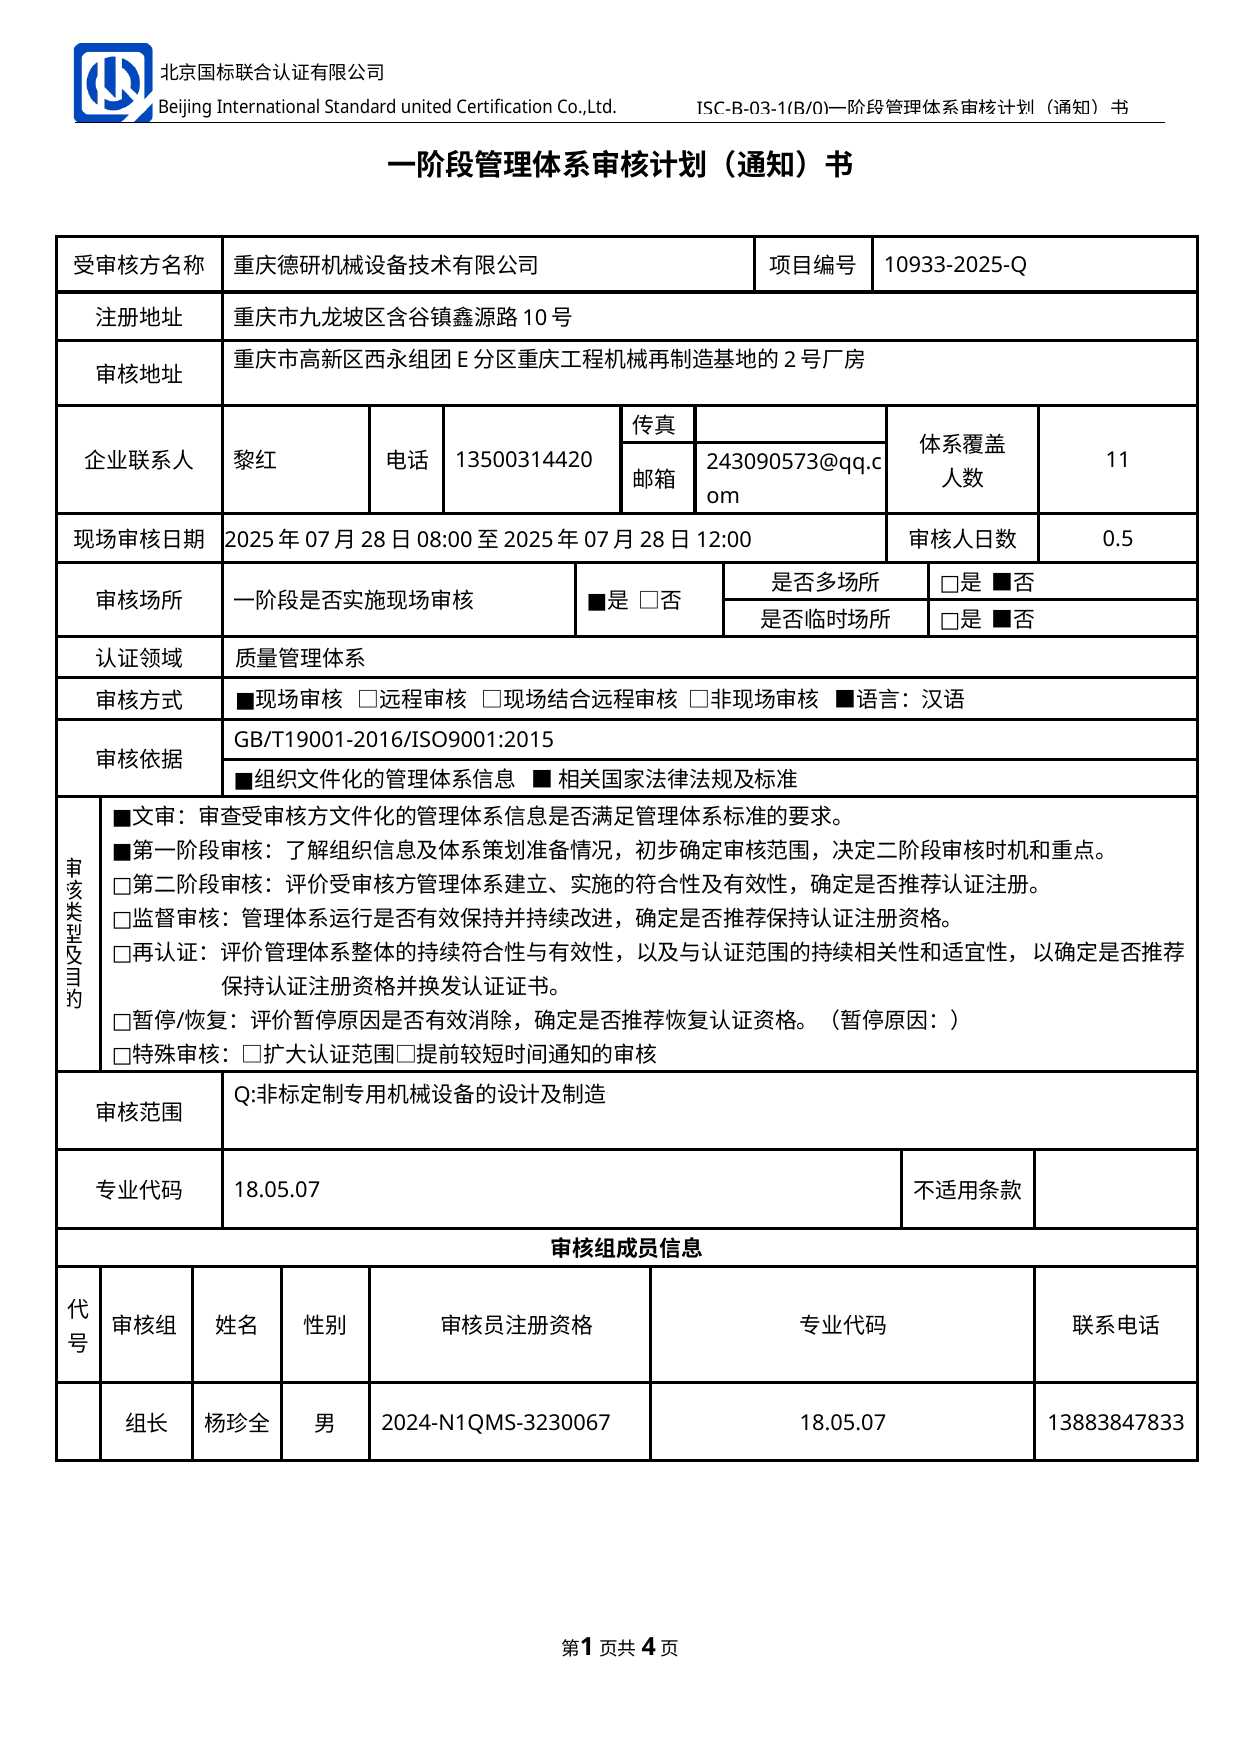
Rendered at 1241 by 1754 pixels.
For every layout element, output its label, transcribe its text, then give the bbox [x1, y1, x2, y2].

table_cell 重庆市高新区西永组团E分区重庆工程机械再制造基地的2号厂房 [224, 342, 1196, 404]
table_cell 审核场所 [58, 564, 221, 635]
table_cell 组长 [102, 1384, 191, 1459]
table_cell 性别 [283, 1268, 368, 1381]
picture [73, 43, 153, 123]
table_cell 是否多场所 [725, 564, 927, 598]
table_header 10933-2025-Q [874, 238, 1196, 290]
table_cell 2025年07月28日 08:00至2025年07月28日 12:00 [224, 515, 885, 561]
table_cell 18.05.07 [652, 1384, 1033, 1459]
table_cell [58, 1384, 99, 1459]
table_cell 18.05.07 [224, 1151, 900, 1227]
table_cell ■是 □否 [577, 564, 722, 635]
table_cell 243090573@qq.com [697, 444, 885, 512]
table_cell 传真 [623, 407, 693, 441]
table_cell 一阶段是否实施现场审核 [224, 564, 574, 635]
table_cell 不适用条款 [903, 1151, 1033, 1227]
table_cell GB/T19001-2016/ISO9001:2015 [224, 721, 1196, 758]
text 一阶段管理体系审核计划（通知）书 [75, 129, 1165, 197]
table_cell 0.5 [1040, 515, 1196, 561]
table_cell 2024-N1QMS-3230067 [371, 1384, 649, 1459]
table_header 项目编号 [756, 238, 871, 290]
table_cell 电话 [371, 407, 442, 512]
table_cell ■现场审核 □远程审核 □现场结合远程审核 □非现场审核 ■语言：汉语 [224, 679, 1196, 718]
table_cell Q:非标定制专用机械设备的设计及制造 [224, 1073, 1196, 1148]
table_cell 杨珍全 [194, 1384, 280, 1459]
table_cell 注册地址 [58, 294, 221, 339]
table_cell [697, 407, 885, 441]
table_header 受审核方名称 [58, 238, 221, 290]
table_cell 男 [283, 1384, 368, 1459]
table_cell 邮箱 [623, 444, 693, 512]
table_cell ■组织文件化的管理体系信息 ■ 相关国家法律法规及标准 [224, 761, 1196, 795]
table_cell 13500314420 [445, 407, 619, 512]
table_cell 是否临时场所 [725, 601, 927, 635]
table_cell 11 [1040, 407, 1196, 512]
table_cell 13883847833 [1036, 1384, 1196, 1459]
table_cell 质量管理体系 [224, 638, 1196, 676]
table_cell 现场审核日期 [58, 515, 221, 561]
table_cell 黎红 [224, 407, 368, 512]
table_cell 审核依据 [58, 721, 221, 795]
table_cell 代号 [58, 1268, 99, 1381]
table_cell ■文审：审查受审核方文件化的管理体系信息是否满足管理体系标准的要求。 ■第一阶段审核：了解组织信息及体系策划准备情况，初步确定审核范围，决定二阶段审核时机和重点。 □第二阶段审核：评价受审核方管理体系建立、实施的符合性及有效性，确定是否推荐认证注册。 □监督审核：管理体系运行是否有效保持并持续改进，确定是否推荐保持认证注册资格。 □再认证：评价管理体系整体的持续符合性与有效性，以及与认证范围的持续相关性和适宜性，以确定是否推荐保持认证注册资格并换发认证证书。 □暂停/恢复：评价暂停原因是否有效消除，确定是否推荐恢复认证资格。（暂停原因：） □特殊审核：□扩大认证范围□提前较短时间通知的审核 [102, 798, 1196, 1069]
table_cell 专业代码 [652, 1268, 1033, 1381]
table_cell 审核员注册资格 [371, 1268, 649, 1381]
table_cell 审核方式 [58, 679, 221, 718]
table_cell □是 ■否 [930, 564, 1196, 598]
table_cell 审核类型及目的 [58, 798, 99, 1069]
table_header 重庆德研机械设备技术有限公司 [224, 238, 753, 290]
table_cell 认证领域 [58, 638, 221, 676]
table_cell 体系覆盖 人数 [888, 407, 1037, 512]
table_cell 审核组成员信息 [58, 1230, 1196, 1265]
table_cell 审核组 [102, 1268, 191, 1381]
table_cell 联系电话 [1036, 1268, 1196, 1381]
table_cell □是 ■否 [930, 601, 1196, 635]
table_cell 审核人日数 [888, 515, 1037, 561]
table_cell [1036, 1151, 1196, 1227]
table_cell 审核范围 [58, 1073, 221, 1148]
table_cell 姓名 [194, 1268, 280, 1381]
table_cell 专业代码 [58, 1151, 221, 1227]
table_cell 审核地址 [58, 342, 221, 404]
table_cell 企业联系人 [58, 407, 221, 512]
table_cell 重庆市九龙坡区含谷镇鑫源路10号 [224, 294, 1196, 339]
